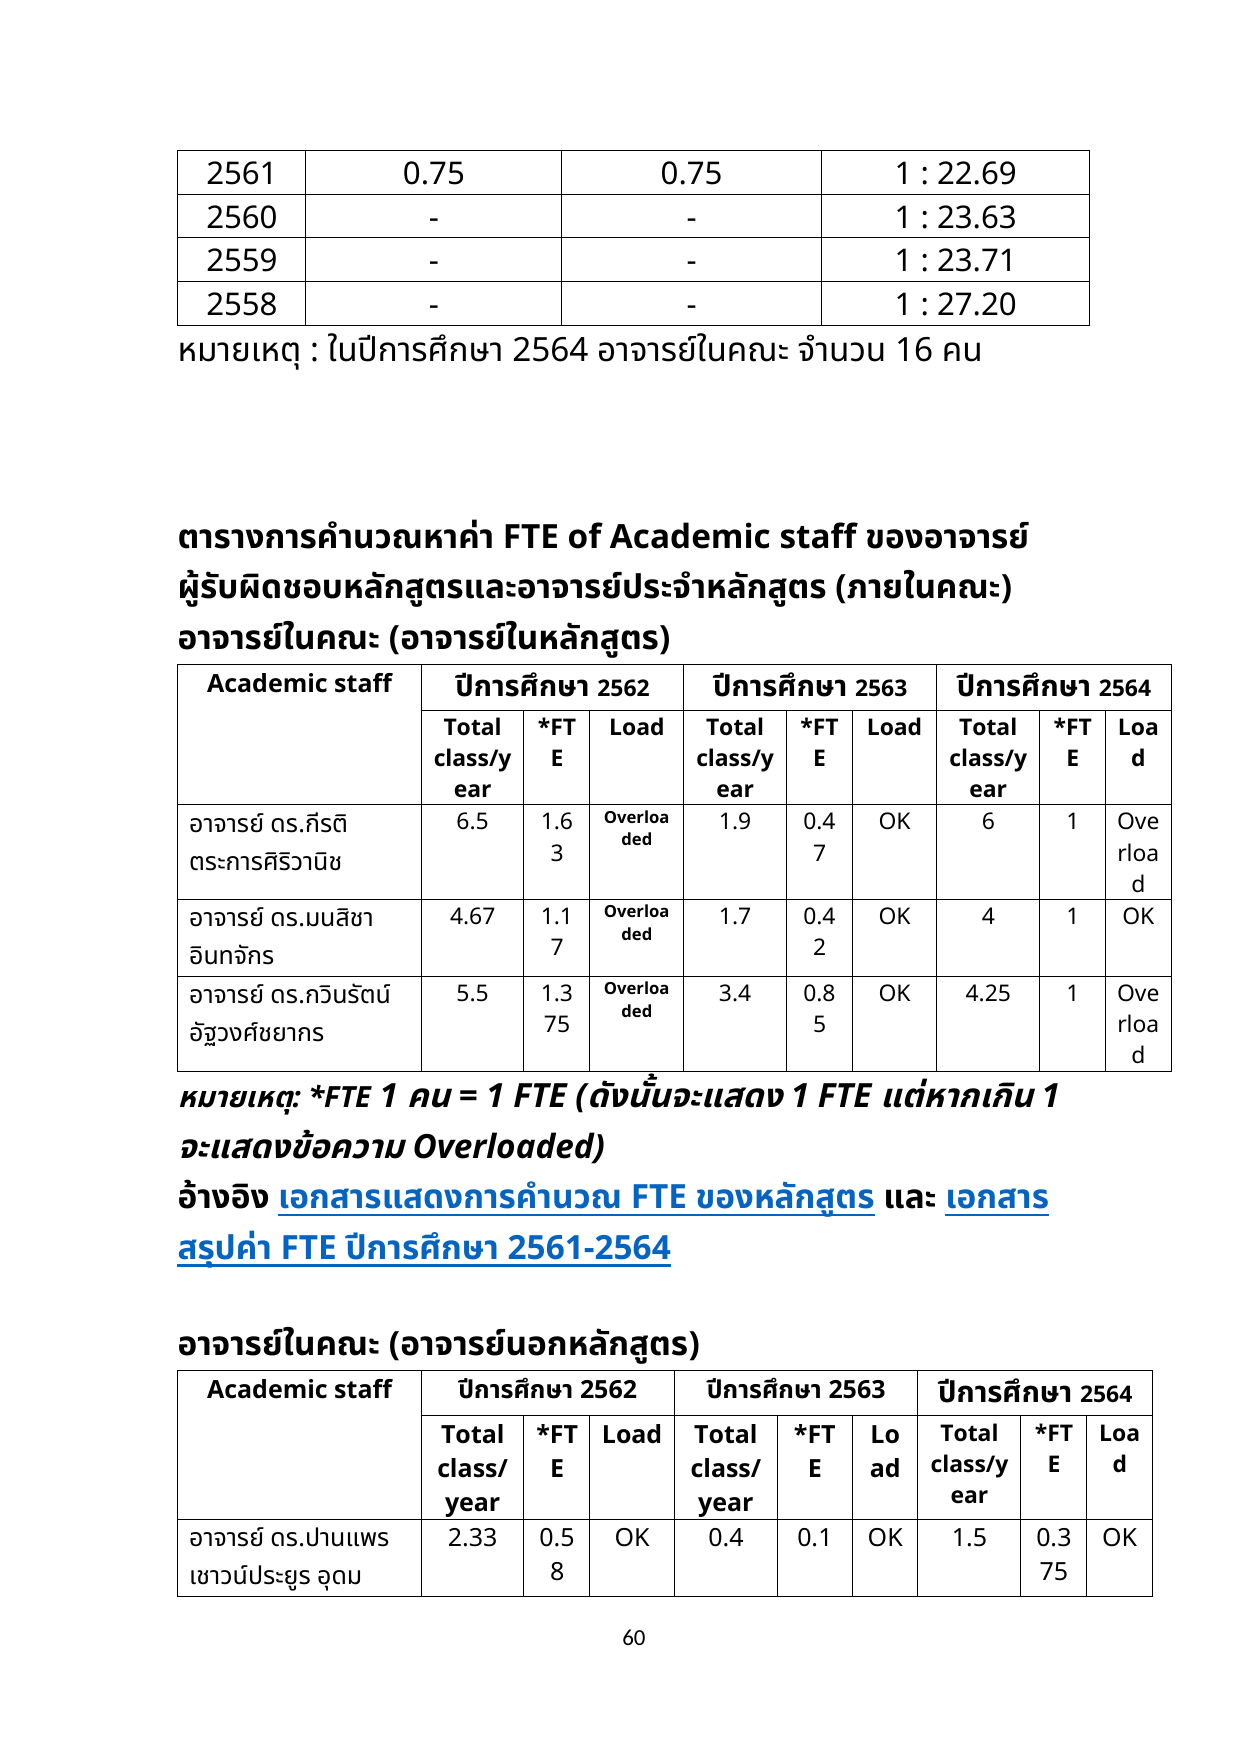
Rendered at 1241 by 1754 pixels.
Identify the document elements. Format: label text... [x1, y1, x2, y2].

table_header Academic staff [178, 1371, 421, 1519]
table_cell 0.375 [1021, 1520, 1086, 1596]
table_cell - [562, 238, 821, 281]
table_cell อาจารย์ ดร.กีรติ ตระการศิริวานิช [178, 805, 421, 899]
table_cell 0.58 [524, 1520, 589, 1596]
table_cell Overload [1106, 805, 1171, 899]
table_cell - [306, 238, 561, 281]
table_cell 1 : 27.20 [822, 282, 1089, 324]
table_cell 0.85 [787, 977, 852, 1071]
table_cell 2561 [178, 151, 305, 194]
table_cell 1 [1040, 805, 1105, 899]
table_cell 1 : 22.69 [822, 151, 1089, 194]
table_cell - [562, 195, 821, 237]
table_cell Load [590, 1416, 674, 1519]
table_cell *FTE [524, 711, 589, 804]
text หมายเหตุ: *FTE 1 คน = 1 FTE (ดังนั้นจะแสดง 1 FTE แต่หากเกิน 1 จะแสดงข้อความ Overloaded) [177, 1072, 1090, 1173]
table_cell Load [853, 711, 936, 804]
text อาจารย์ในคณะ (อาจารย์นอกหลักสูตร) [177, 1320, 1090, 1370]
table_cell *FTE [778, 1416, 852, 1519]
table_cell OK [853, 1520, 917, 1596]
table_cell 2558 [178, 282, 305, 324]
table_cell - [306, 282, 561, 324]
table_header ปีการศึกษา 2562 [422, 665, 683, 709]
table_cell Overloaded [590, 977, 683, 1071]
table_cell OK [1106, 900, 1171, 976]
table_cell 1 : 23.71 [822, 238, 1089, 281]
table_header ปีการศึกษา 2562 [422, 1371, 674, 1415]
table_cell 0.75 [306, 151, 561, 194]
table_cell Overloaded [590, 805, 683, 899]
table_header ปีการศึกษา 2564 [918, 1371, 1152, 1415]
table_cell อาจารย์ ดร.มนสิชา อินทจักร [178, 900, 421, 976]
table_cell Total class/year [675, 1416, 777, 1519]
table_cell 1.375 [524, 977, 589, 1071]
table_cell Total class/year [937, 711, 1039, 804]
table_cell Overloaded [590, 900, 683, 976]
table_cell OK [1087, 1520, 1152, 1596]
table_cell Total class/year [422, 711, 523, 804]
text ตารางการคำนวณหาค่า FTE of Academic staff ของอาจารย์ผู้รับผิดชอบหลักสูตรและอาจารย์ประจำหลักสูตร (ภายในคณะ) [177, 512, 1090, 614]
table_cell 0.47 [787, 805, 852, 899]
table_cell 1.7 [684, 900, 786, 976]
table_cell 4.25 [937, 977, 1039, 1071]
table_cell 6 [937, 805, 1039, 899]
table_cell Load [853, 1416, 917, 1519]
table_cell 2559 [178, 238, 305, 281]
table_cell 4.67 [422, 900, 523, 976]
table_cell 4 [937, 900, 1039, 976]
table_cell 1.9 [684, 805, 786, 899]
table_cell Overload [1106, 977, 1171, 1071]
text อาจารย์ในคณะ (อาจารย์ในหลักสูตร) [177, 614, 1090, 664]
table_header Academic staff [178, 665, 421, 804]
table_cell 0.75 [562, 151, 821, 194]
table_cell 0.1 [778, 1520, 852, 1596]
table_cell OK [853, 977, 936, 1071]
table_cell *FTE [1021, 1416, 1086, 1519]
table_cell 3.4 [684, 977, 786, 1071]
table_cell 1 [1040, 900, 1105, 976]
text อ้างอิง เอกสารแสดงการคำนวณ FTE ของหลักสูตร และ เอกสารสรุปค่า FTE ปีการศึกษา 2561-2564 [177, 1173, 1090, 1274]
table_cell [178, 1520, 421, 1596]
table_cell 1 : 23.63 [822, 195, 1089, 237]
table_cell OK [590, 1520, 674, 1596]
table_cell 2560 [178, 195, 305, 237]
table_cell OK [853, 805, 936, 899]
table_cell 0.4 [675, 1520, 777, 1596]
table_header ปีการศึกษา 2563 [684, 665, 936, 709]
table_cell - [562, 282, 821, 324]
table_header ปีการศึกษา 2563 [675, 1371, 917, 1415]
table_cell 1.17 [524, 900, 589, 976]
table_cell 5.5 [422, 977, 523, 1071]
table_cell Load [1087, 1416, 1152, 1519]
text หมายเหตุ : ในปีการศึกษา 2564 อาจารย์ในคณะ จำนวน 16 คน [177, 326, 1090, 376]
table_cell *FTE [1040, 711, 1105, 804]
table_cell 2.33 [422, 1520, 523, 1596]
table_cell Load [590, 711, 683, 804]
table_cell 1.63 [524, 805, 589, 899]
table_cell *FTE [787, 711, 852, 804]
table_cell 1 [1040, 977, 1105, 1071]
table_header ปีการศึกษา 2564 [937, 665, 1171, 709]
table_cell *FTE [524, 1416, 589, 1519]
table_cell 1.5 [918, 1520, 1020, 1596]
table_cell Load [1106, 711, 1171, 804]
table_cell 0.42 [787, 900, 852, 976]
table_cell Total class/year [684, 711, 786, 804]
table_cell 6.5 [422, 805, 523, 899]
table_cell - [306, 195, 561, 237]
table_cell OK [853, 900, 936, 976]
table_cell อาจารย์ ดร.กวินรัตน์ อัฐวงศ์ชยากร [178, 977, 421, 1071]
table_cell Total class/year [422, 1416, 523, 1519]
table_cell Total class/year [918, 1416, 1020, 1519]
